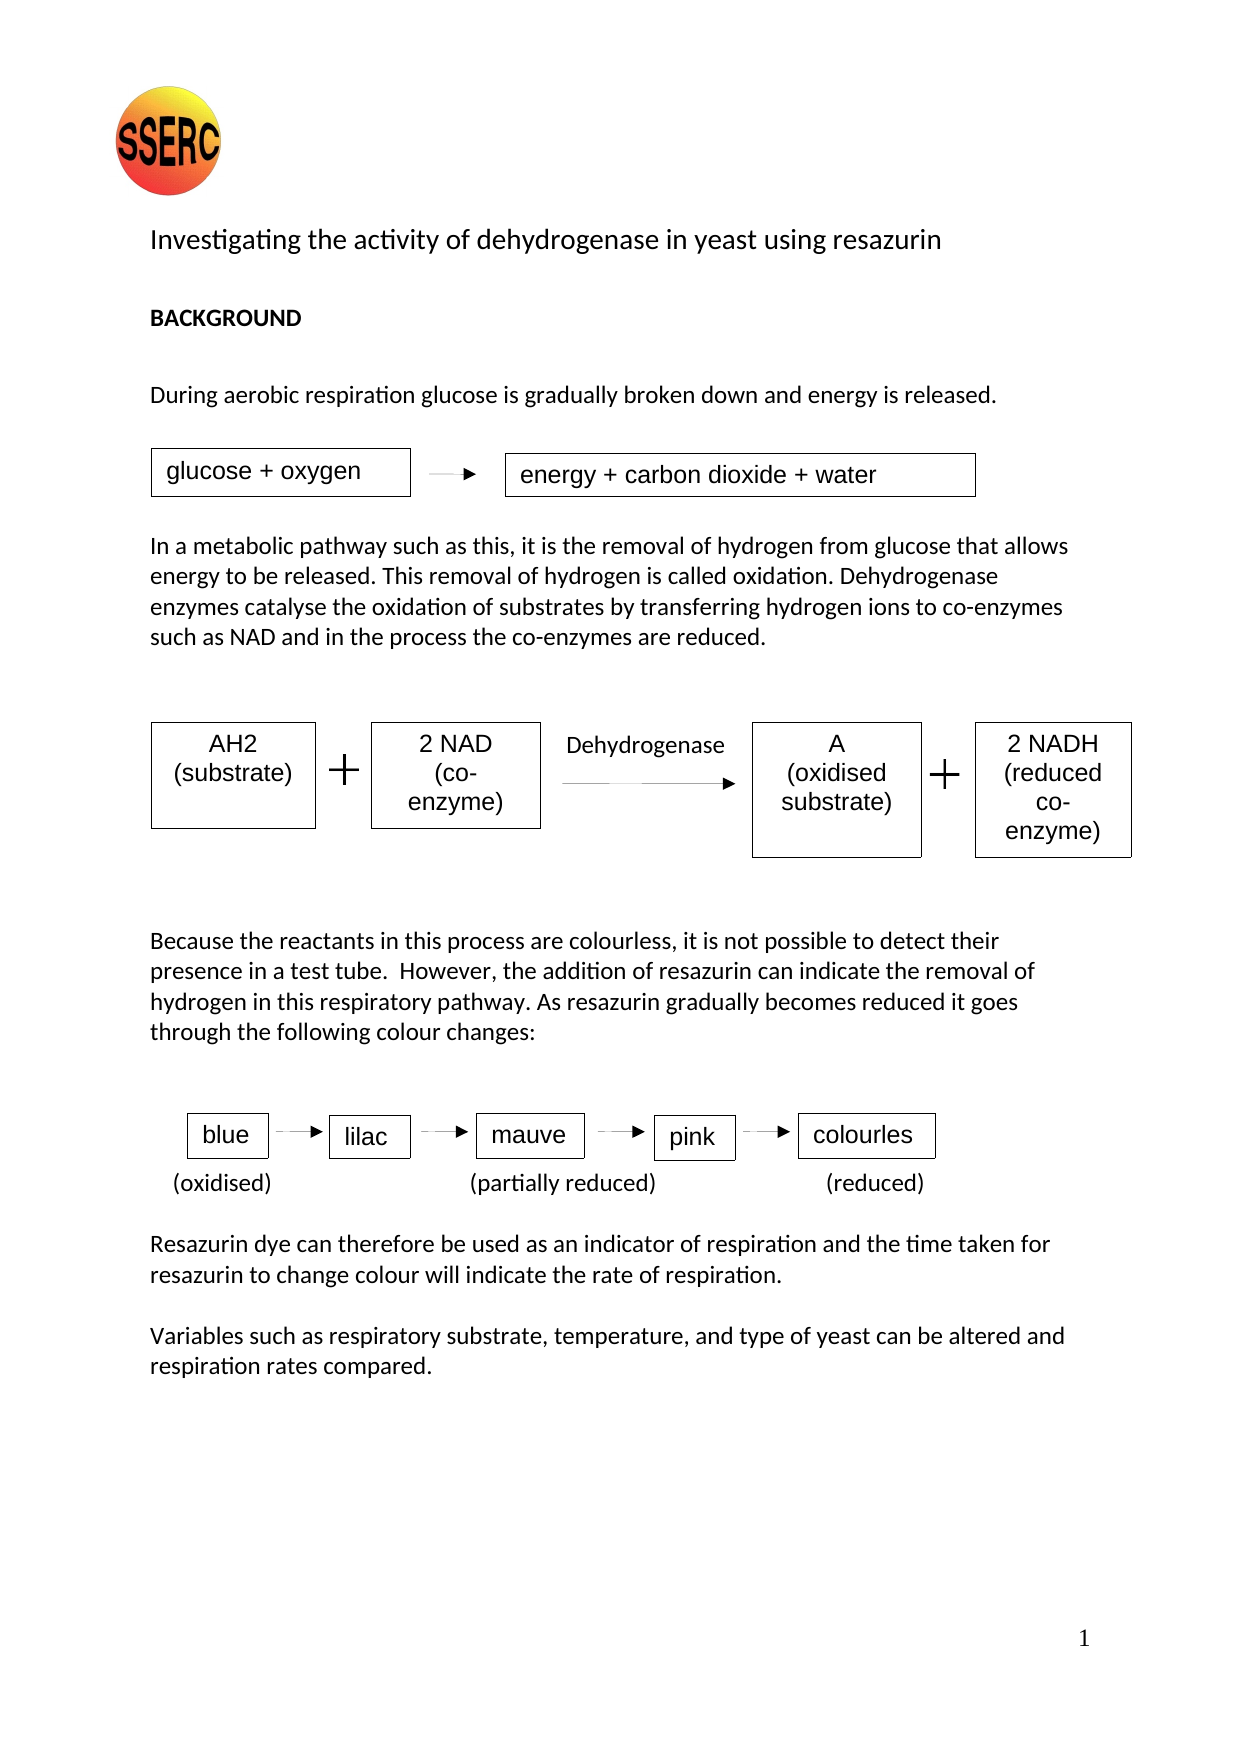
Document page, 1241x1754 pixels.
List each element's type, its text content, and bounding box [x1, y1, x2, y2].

text presence in a test tube. However, the addition of resazurin can indicate the removal of hydrogen in this respiratory pathway. As resazurin gradually becomes reduced it goes through the following colour changes: [150, 955, 1090, 1047]
picture [109, 86, 225, 196]
text Resazurin dye can therefore be used as an indicator of respiration and the time taken for resazurin to change colour will indicate the rate of respiration. [150, 1228, 1090, 1289]
text Investigating the activity of dehydrogenase in yeast using resazurin [150, 221, 1090, 257]
text During aerobic respiration glucose is gradually broken down and energy is released. [150, 379, 1090, 409]
picture [329, 754, 359, 785]
text Variables such as respiratory substrate, temperature, and type of yeast can be altered and respiration rates compared. [150, 1320, 1090, 1381]
picture [929, 759, 960, 789]
subtitle BAckground [150, 303, 1090, 332]
text (oxidised) (partially reduced) (reduced) [150, 1167, 1090, 1198]
text In a metabolic pathway such as this, it is the removal of hydrogen from glucose that allows energy to be released. This removal of hydrogen is called oxidation. Dehydrogenase enzymes catalyse the oxidation of substrates by transferring hydrogen ions to co-enzymes such as NAD and in the process the co-enzymes are reduced. [150, 530, 1090, 652]
text Because the reactants in this process are colourless, it is not possible to detect their [150, 925, 1090, 955]
